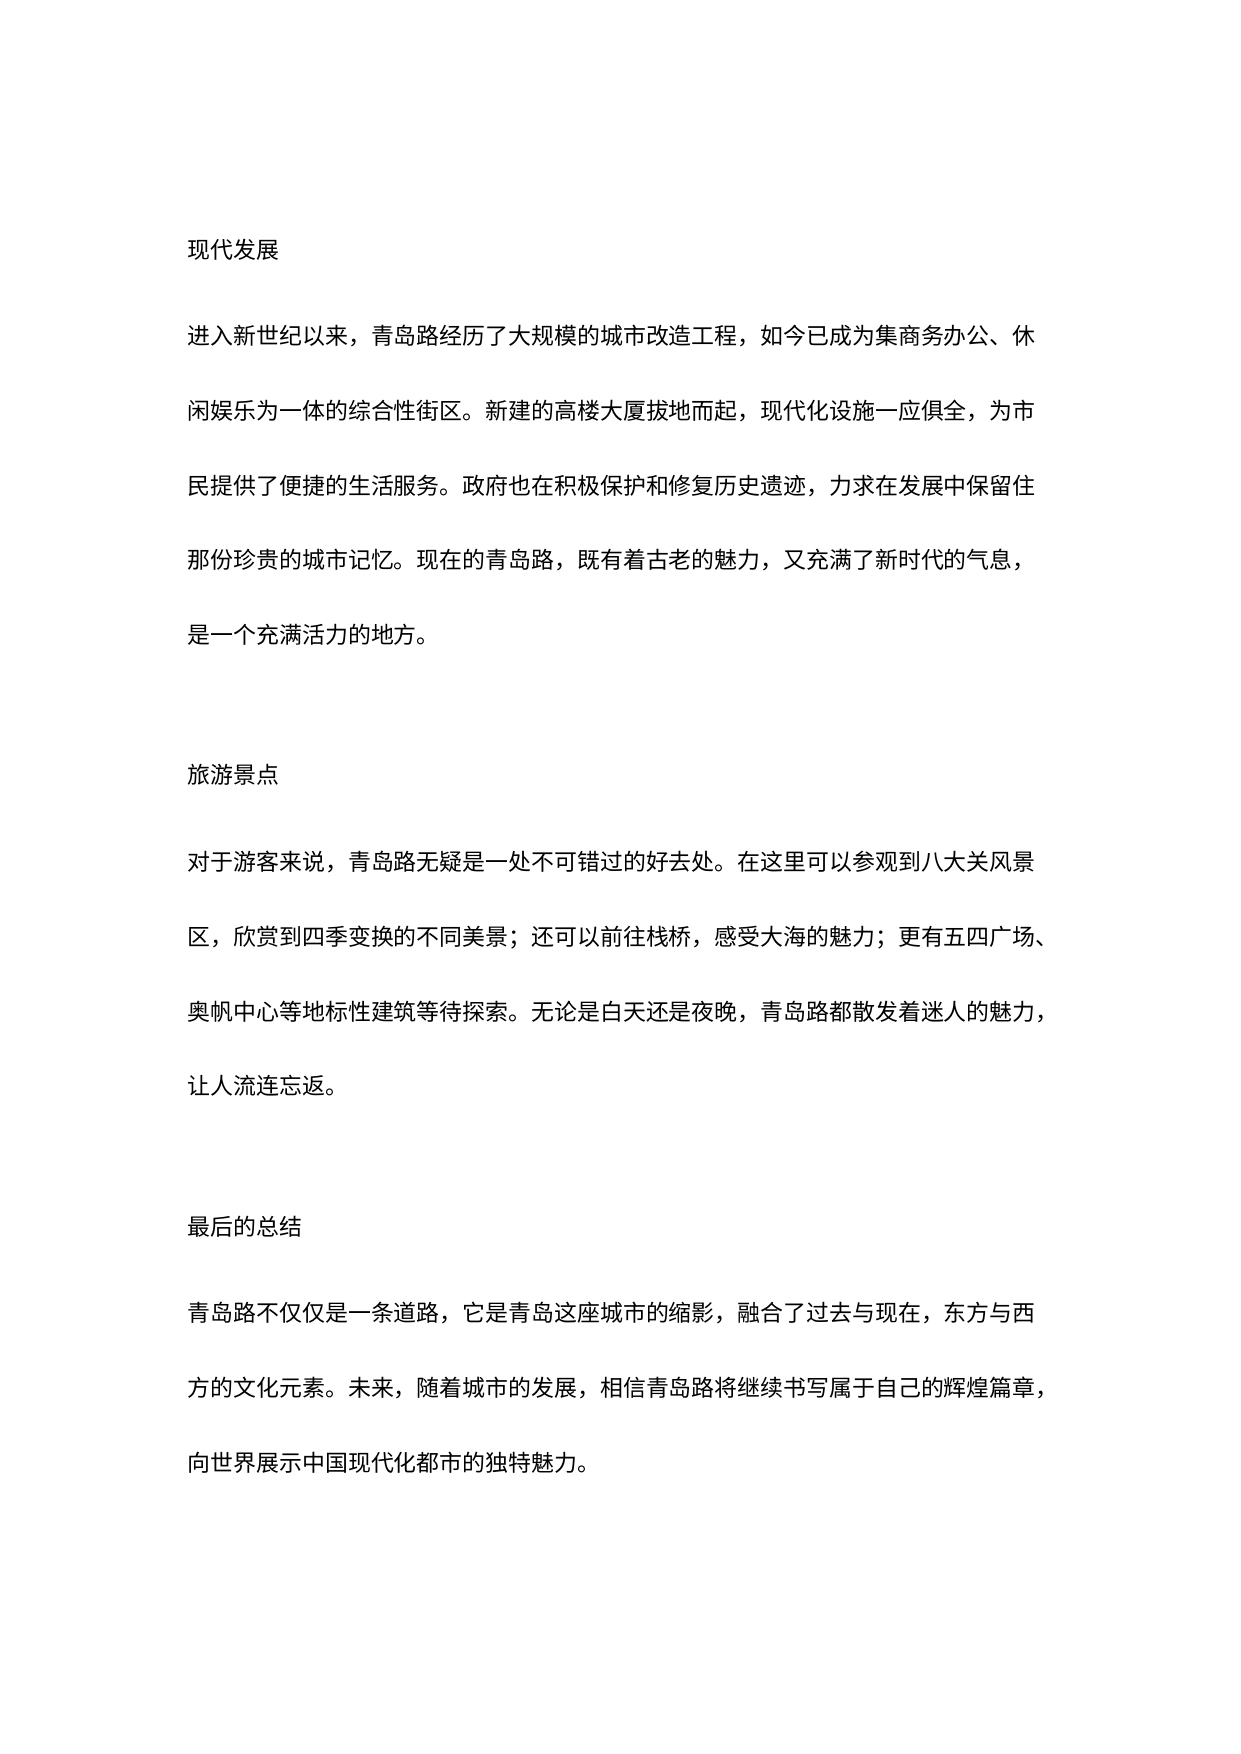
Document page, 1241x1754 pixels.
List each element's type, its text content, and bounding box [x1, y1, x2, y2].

text 进入新世纪以来，青岛路经历了大规模的城市改造工程，如今已成为集商务办公、休闲娱乐为一体的综合性街区。新建的高楼大厦拔地而起，现代化设施一应俱全，为市民提供了便捷的生活服务。政府也在积极保护和修复历史遗迹，力求在发展中保留住那份珍贵的城市记忆。现在的青岛路，既有着古老的魅力，又充满了新时代的气息，是一个充满活力的地方。 [187, 302, 1053, 666]
text 旅游景点 [187, 742, 1053, 807]
text 对于游客来说，青岛路无疑是一处不可错过的好去处。在这里可以参观到八大关风景区，欣赏到四季变换的不同美景；还可以前往栈桥，感受大海的魅力；更有五四广场、奥帆中心等地标性建筑等待探索。无论是白天还是夜晚，青岛路都散发着迷人的魅力，让人流连忘返。 [187, 828, 1053, 1117]
text 现代发展 [187, 216, 1053, 281]
text 青岛路不仅仅是一条道路，它是青岛这座城市的缩影，融合了过去与现在，东方与西方的文化元素。未来，随着城市的发展，相信青岛路将继续书写属于自己的辉煌篇章，向世界展示中国现代化都市的独特魅力。 [187, 1279, 1053, 1493]
text 最后的总结 [187, 1193, 1053, 1258]
